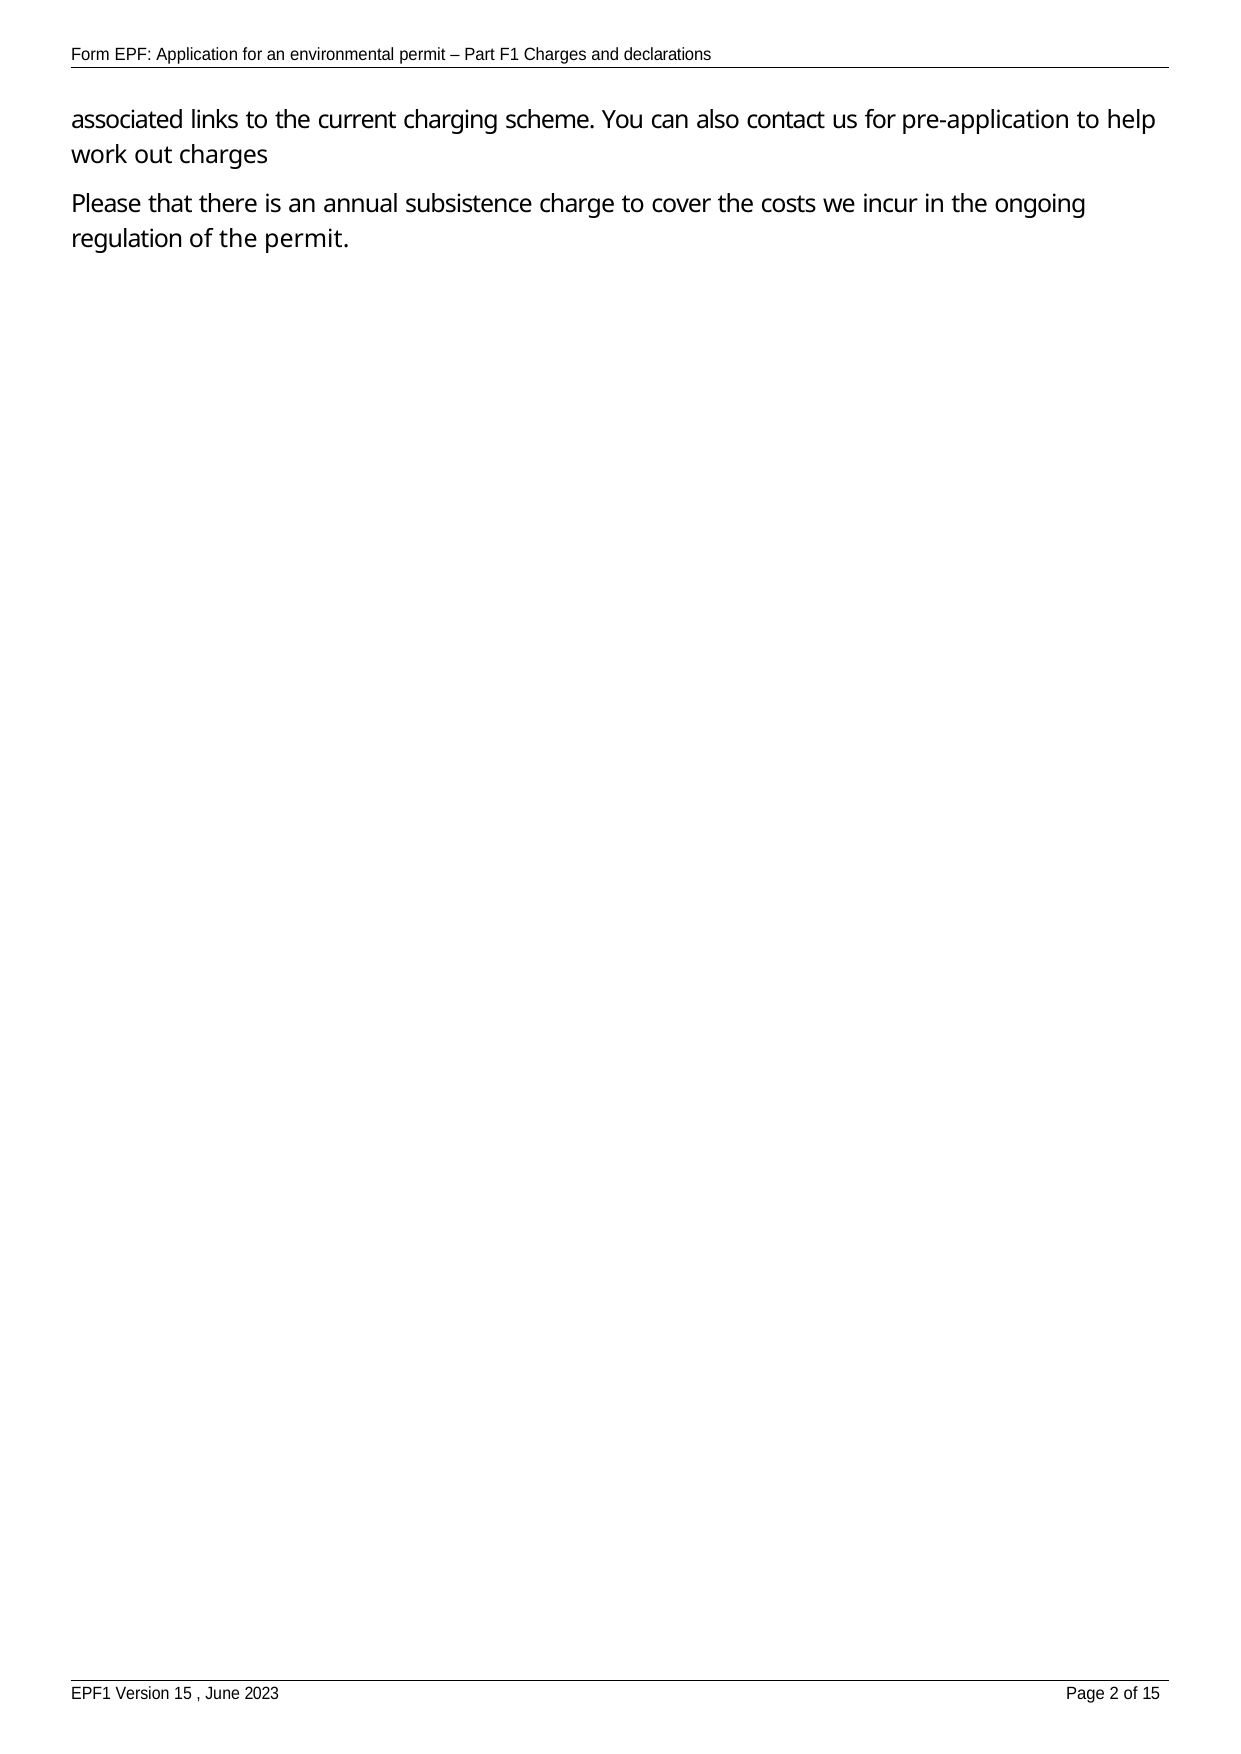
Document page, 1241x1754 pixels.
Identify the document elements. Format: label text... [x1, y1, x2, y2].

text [71, 102, 1182, 171]
text Please that there is an annual subsistence charge to cover the costs we incur in the ongoing regulation of the permit. [71, 185, 1087, 255]
